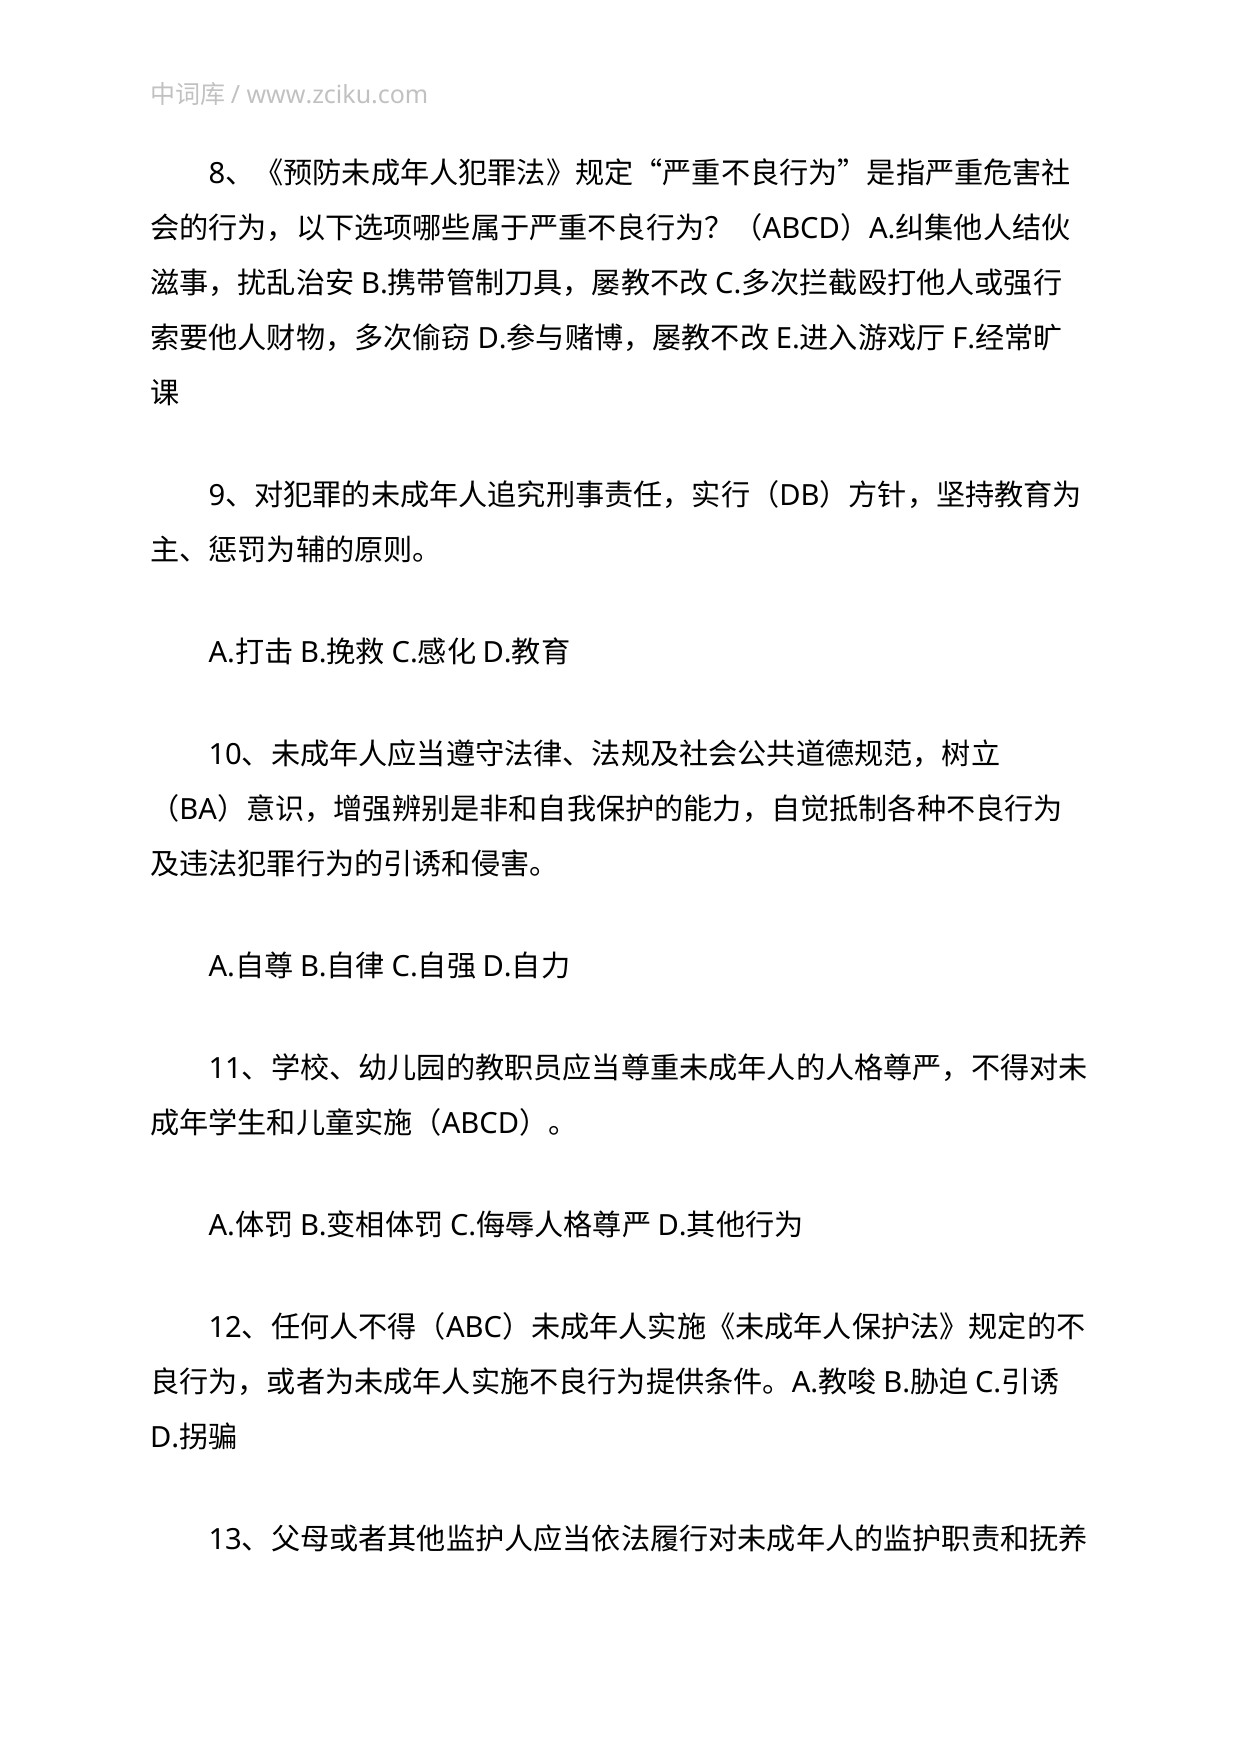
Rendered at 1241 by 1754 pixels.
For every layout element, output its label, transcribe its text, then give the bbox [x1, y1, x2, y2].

text 12、任何人不得（ABC）未成年人实施《未成年人保护法》规定的不良行为，或者为未成年人实施不良行为提供条件。A.教唆 B.胁迫 C.引诱 D.拐骗 [150, 1303, 1090, 1456]
text 10、未成年人应当遵守法律、法规及社会公共道德规范，树立（BA）意识，增强辨别是非和自我保护的能力，自觉抵制各种不良行为及违法犯罪行为的引诱和侵害。 [150, 731, 1090, 883]
text A.自尊 B.自律 C.自强 D.自力 [150, 942, 1090, 985]
text 9、对犯罪的未成年人追究刑事责任，实行（DB）方针，坚持教育为主、惩罚为辅的原则。 [150, 472, 1090, 569]
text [150, 1515, 1090, 1558]
text A.打击 B.挽救 C.感化 D.教育 [150, 628, 1090, 671]
text 8、《预防未成年人犯罪法》规定“严重不良行为”是指严重危害社会的行为，以下选项哪些属于严重不良行为？（ABCD）A.纠集他人结伙滋事，扰乱治安 B.携带管制刀具，屡教不改 C.多次拦截殴打他人或强行索要他人财物，多次偷窃 D.参与赌博，屡教不改 E.进入游戏厅 F.经常旷课 [150, 150, 1090, 412]
text 11、学校、幼儿园的教职员应当尊重未成年人的人格尊严，不得对未成年学生和儿童实施（ABCD）。 [150, 1044, 1090, 1142]
text A.体罚 B.变相体罚 C.侮辱人格尊严 D.其他行为 [150, 1201, 1090, 1244]
